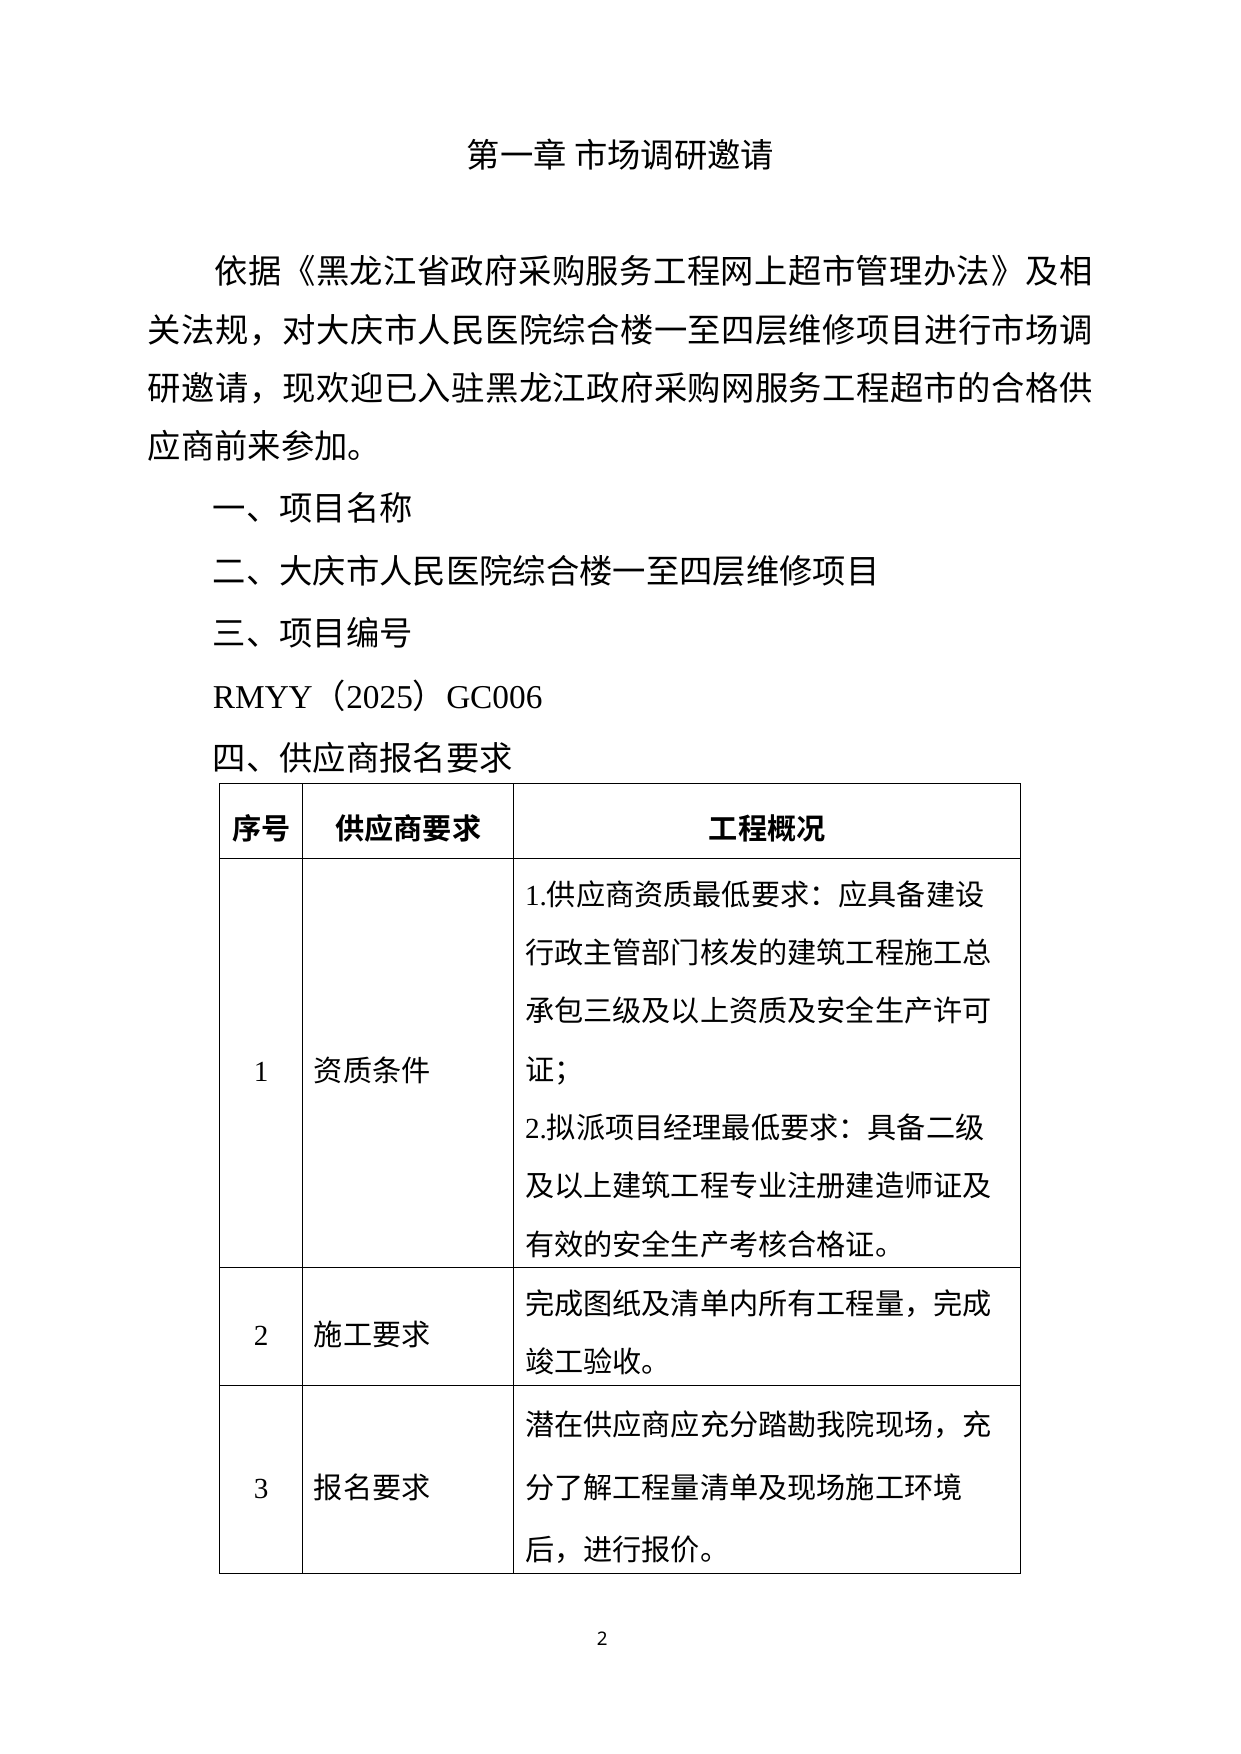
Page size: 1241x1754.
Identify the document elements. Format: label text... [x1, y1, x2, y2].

table_header 工程概况 [514, 784, 1020, 857]
table_cell 2 [220, 1268, 302, 1384]
table_cell 潜在供应商应充分踏勘我院现场，充分了解工程量清单及现场施工环境后，进行报价。 [514, 1386, 1020, 1573]
table_cell 完成图纸及清单内所有工程量，完成竣工验收。 [514, 1268, 1020, 1384]
table_cell 1 [220, 859, 302, 1267]
table_cell 报名要求 [303, 1386, 513, 1573]
list 第一章 市场调研邀请 [148, 121, 1092, 179]
text 依据《黑龙江省政府采购服务工程网上超市管理办法》及相关法规，对大庆市人民医院综合楼一至四层维修项目进行市场调研邀请，现欢迎已入驻黑龙江政府采购网服务工程超市的合格供应商前来参加。 [148, 237, 1092, 471]
list 供应商报名要求 [148, 721, 1092, 783]
table_cell 3 [220, 1386, 302, 1573]
table_header 序号 [220, 784, 302, 857]
list 项目名称 [148, 471, 1092, 533]
table_header 供应商要求 [303, 784, 513, 857]
list RMYY（2025）GC006 [213, 658, 1092, 721]
list 项目编号 [148, 596, 1092, 658]
table_cell 1.供应商资质最低要求：应具备建设行政主管部门核发的建筑工程施工总承包三级及以上资质及安全生产许可证； 2.拟派项目经理最低要求：具备二级及以上建筑工程专业注册建造师证及有效的安全生产考核合格证。 [514, 859, 1020, 1267]
table_cell 资质条件 [303, 859, 513, 1267]
list 大庆市人民医院综合楼一至四层维修项目 [148, 533, 1092, 596]
table_cell 施工要求 [303, 1268, 513, 1384]
